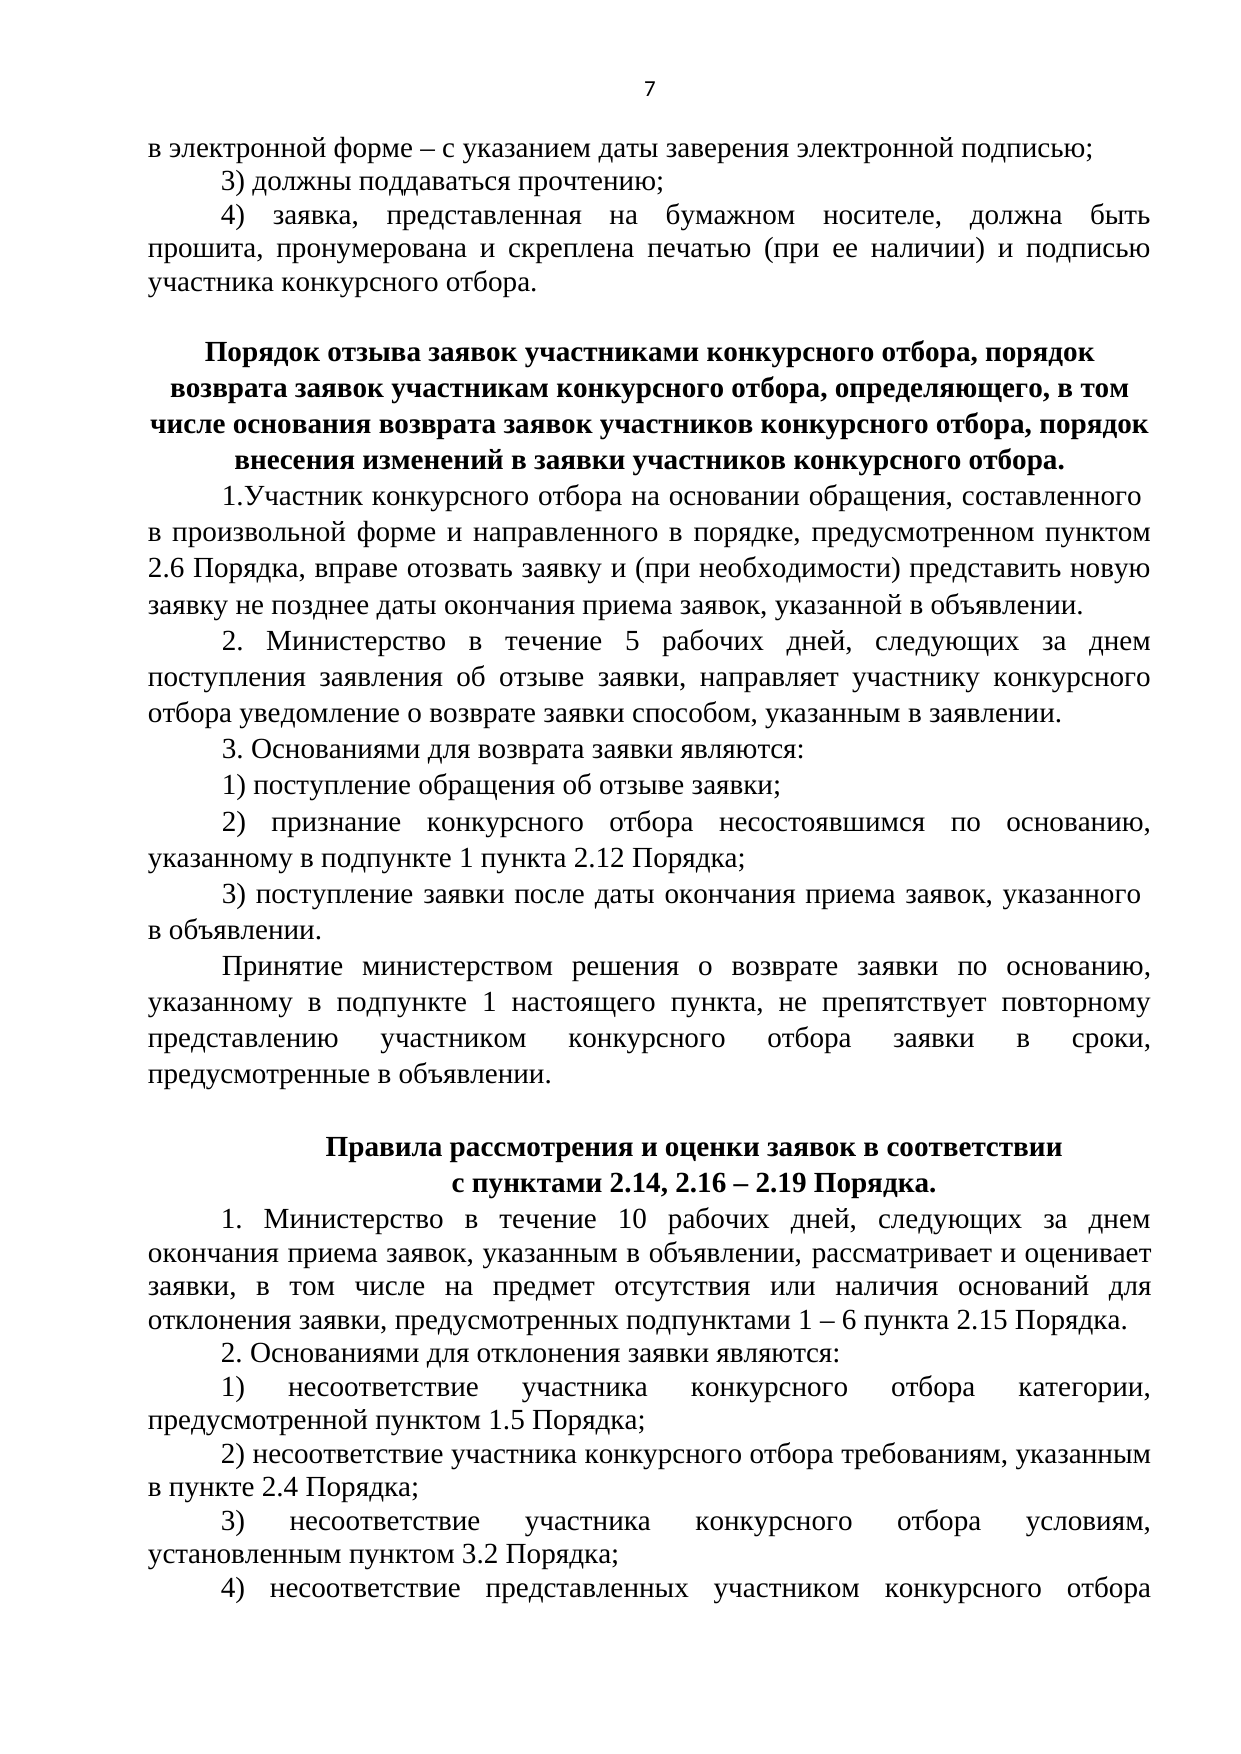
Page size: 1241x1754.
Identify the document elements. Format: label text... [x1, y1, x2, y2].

text Принятие министерством решения о возврате заявки по основанию, указанному в подпункте 1 настоящего пункта, не препятствует повторному представлению участником конкурсного отбора заявки в сроки, предусмотренные в объявлении. [148, 948, 1152, 1090]
text 3. Основаниями для возврата заявки являются: [148, 731, 1152, 765]
text 1) поступление обращения об отзыве заявки; [148, 767, 1152, 801]
text 2. Министерство в течение 5 рабочих дней, следующих за днем поступления заявления об отзыве заявки, направляет участнику конкурсного отбора уведомление о возврате заявки способом, указанным в заявлении. [148, 623, 1152, 729]
text Порядок отзыва заявок участниками конкурсного отбора, порядок возврата заявок участникам конкурсного отбора, определяющего, в том числе основания возврата заявок участников конкурсного отбора, порядок внесения изменений в заявки участников конкурсного отбора. [148, 334, 1152, 476]
text 1.Участник конкурсного отбора на основании обращения, составленного в произвольной форме и направленного в порядке, предусмотренном пунктом 2.6 Порядка, вправе отозвать заявку и (при необходимости) представить новую заявку не позднее даты окончания приема заявок, указанной в объявлении. [148, 478, 1152, 620]
text 2. Основаниями для отклонения заявки являются: [148, 1335, 1152, 1369]
text с пунктами 2.14, 2.16 – 2.19 Порядка. [148, 1165, 1152, 1199]
text 3) несоответствие участника конкурсного отбора условиям, установленным пунктом 3.2 Порядка; [148, 1503, 1152, 1570]
text 4) заявка, представленная на бумажном носителе, должна быть прошита, пронумерована и скреплена печатью (при ее наличии) и подписью участника конкурсного отбора. [148, 197, 1152, 298]
text 3) должны поддаваться прочтению; [148, 163, 1152, 197]
text Правила рассмотрения и оценки заявок в соответствии [148, 1129, 1152, 1162]
text 3) поступление заявки после даты окончания приема заявок, указанного в объявлении. [148, 876, 1152, 946]
text 1. Министерство в течение 10 рабочих дней, следующих за днем окончания приема заявок, указанным в объявлении, рассматривает и оценивает заявки, в том числе на предмет отсутствия или наличия оснований для отклонения заявки, предусмотренных подпунктами 1 – 6 пункта 2.15 Порядка. [148, 1201, 1152, 1335]
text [148, 130, 1152, 163]
text 2) несоответствие участника конкурсного отбора требованиям, указанным в пункте 2.4 Порядка; [148, 1436, 1152, 1503]
text 1) несоответствие участника конкурсного отбора категории, предусмотренной пунктом 1.5 Порядка; [148, 1369, 1152, 1436]
text 2) признание конкурсного отбора несостоявшимся по основанию, указанному в подпункте 1 пункта 2.12 Порядка; [148, 804, 1152, 873]
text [148, 1570, 1152, 1604]
